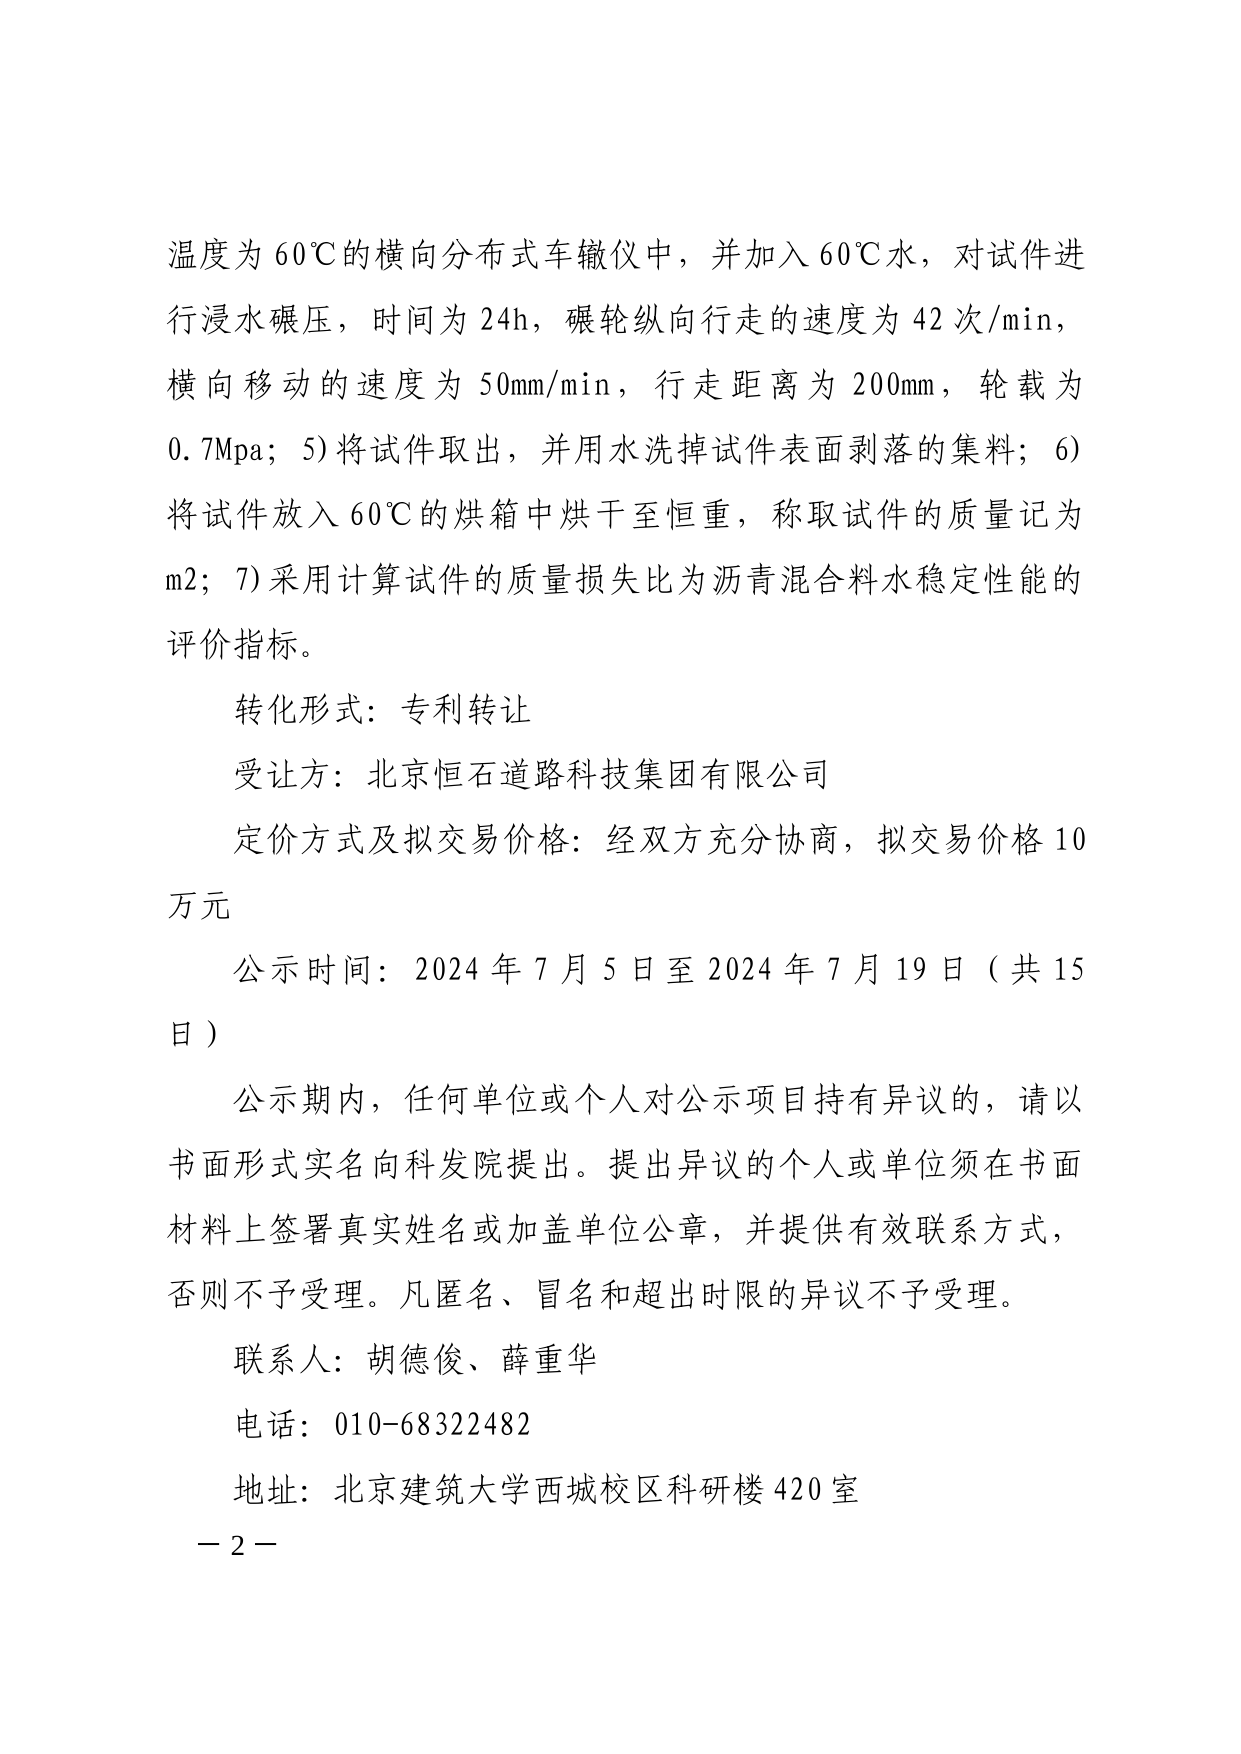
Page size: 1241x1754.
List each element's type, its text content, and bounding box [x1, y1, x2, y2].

text 受让方：北京恒石道路科技集团有限公司 [165, 740, 1087, 805]
text 电话：010-68322482 [165, 1390, 1087, 1455]
text 公示期内，任何单位或个人对公示项目持有异议的，请以书面形式实名向科发院提出。提出异议的个人或单位须在书面材料上签署真实姓名或加盖单位公章，并提供有效联系方式，否则不予受理。凡匿名、冒名和超出时限的异议不予受理。 [165, 1065, 1087, 1325]
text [165, 220, 1087, 675]
text 地址：北京建筑大学西城校区科研楼420室 [165, 1455, 1087, 1520]
text 转化形式：专利转让 [165, 675, 1087, 740]
text 定价方式及拟交易价格：经双方充分协商，拟交易价格10万元 [165, 805, 1087, 935]
text 公示时间：2024年7月5日至2024年7月19日（共15日） [165, 935, 1087, 1065]
text 联系人：胡德俊、薛重华 [165, 1325, 1087, 1390]
